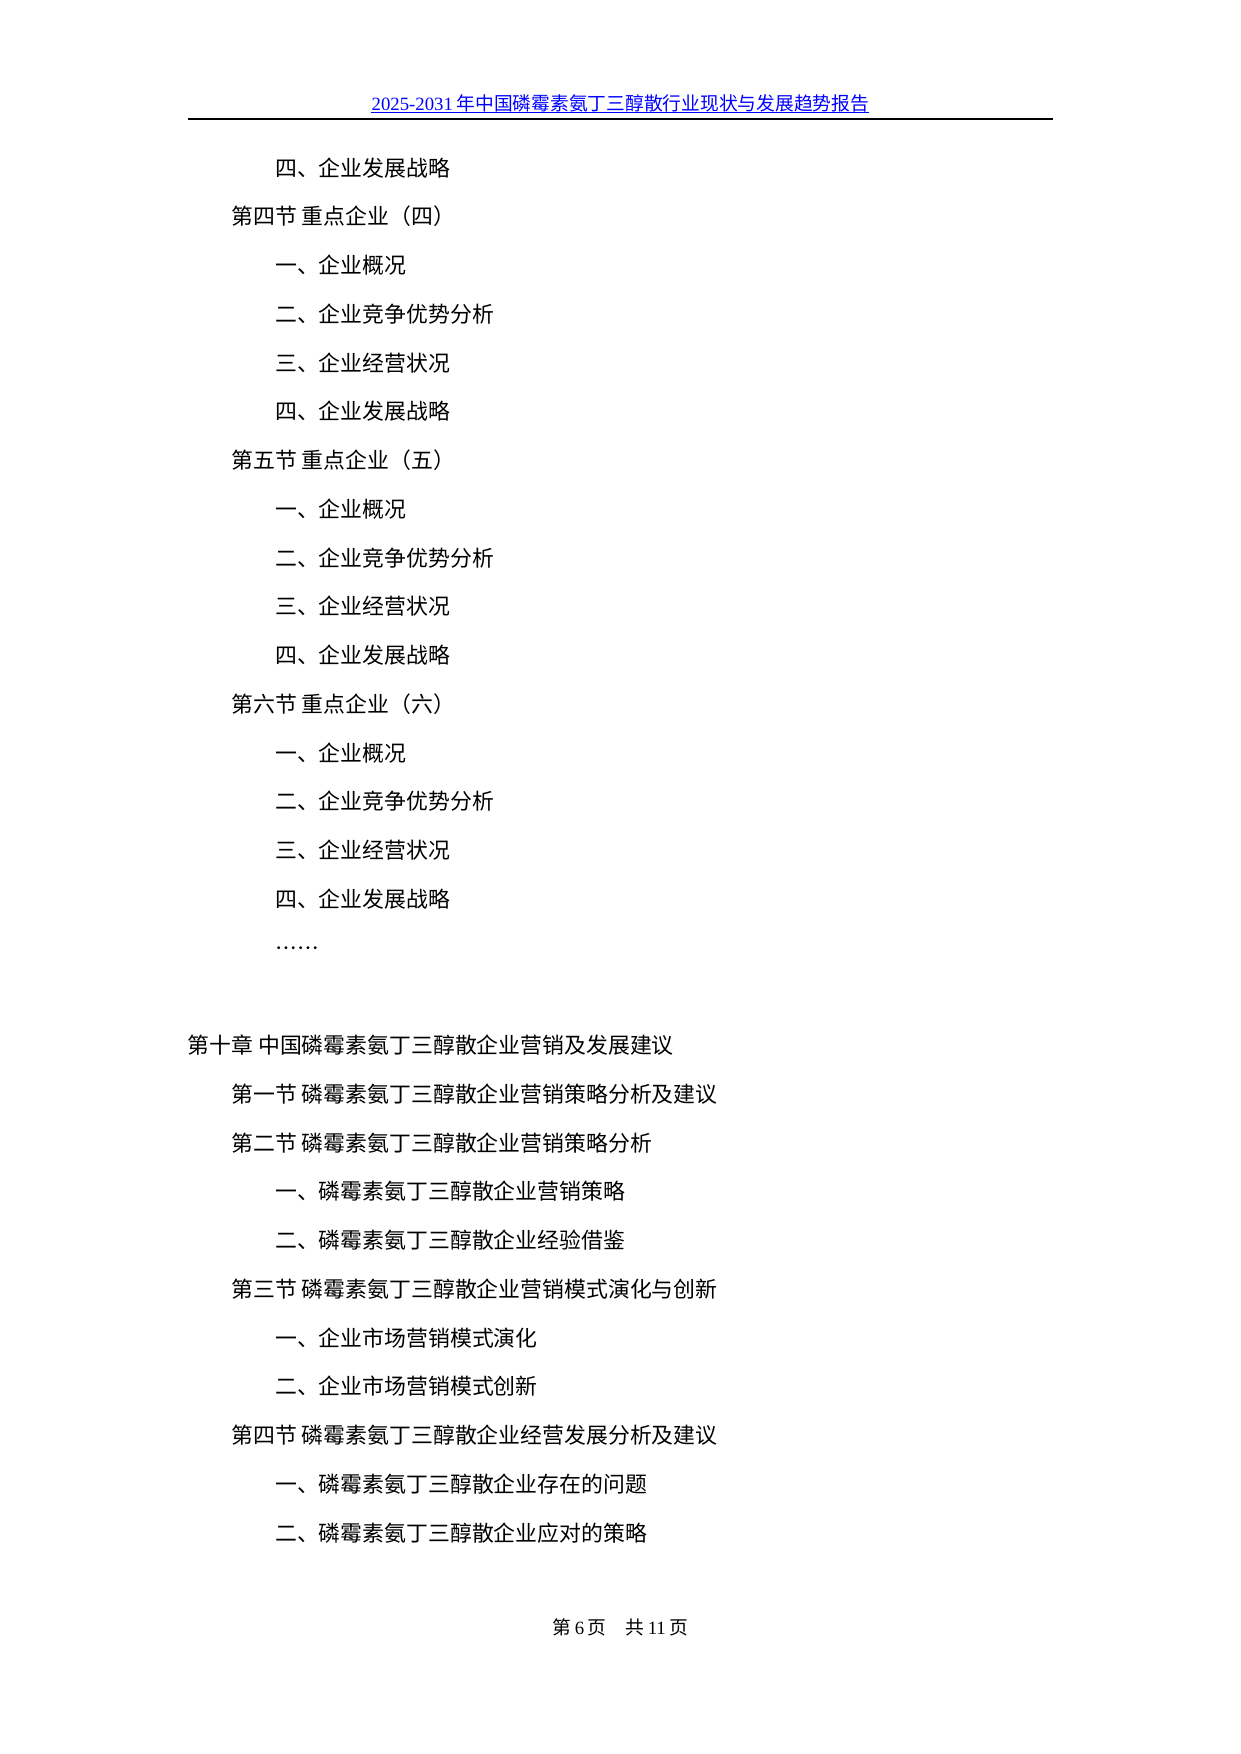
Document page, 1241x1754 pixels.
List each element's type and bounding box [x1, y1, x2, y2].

text [187, 150, 1053, 1548]
